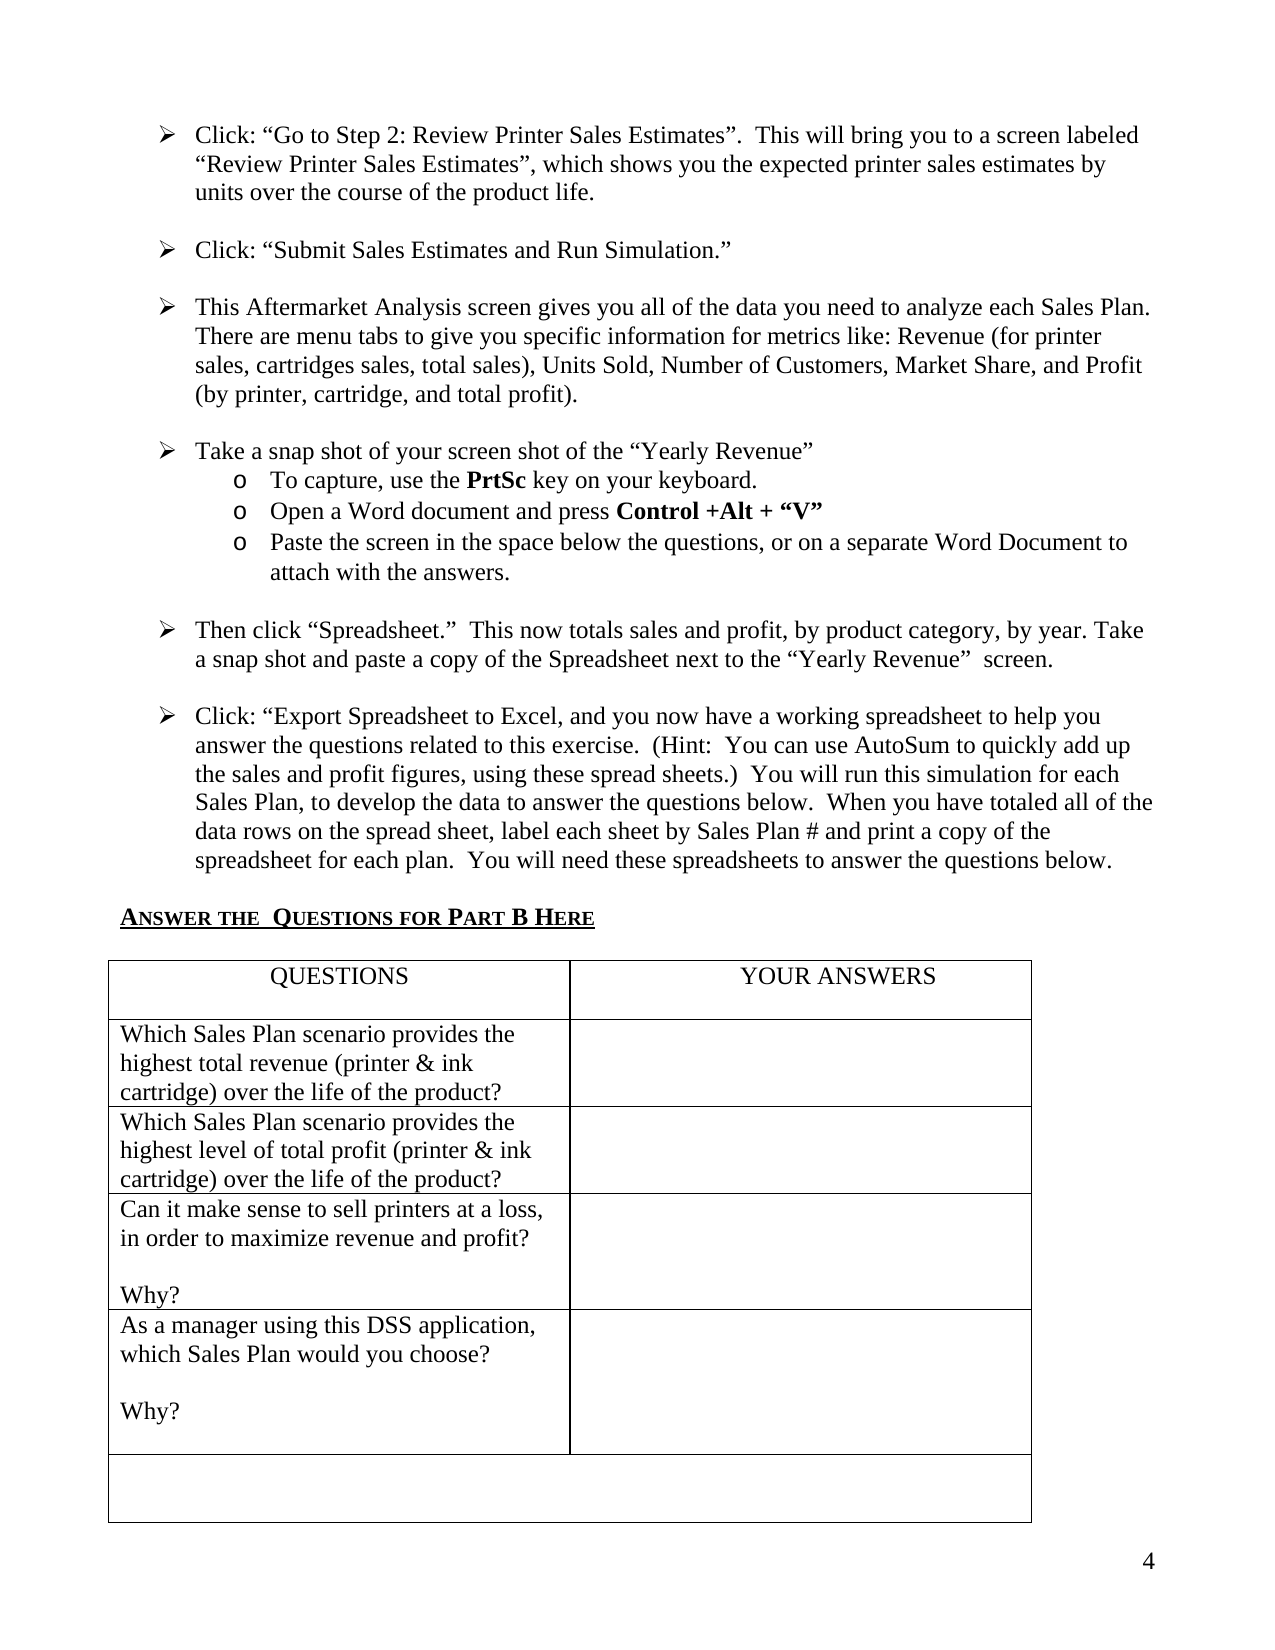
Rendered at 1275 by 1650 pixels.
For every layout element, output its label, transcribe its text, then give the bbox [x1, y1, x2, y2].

table_cell [571, 1020, 1031, 1106]
table_cell As a manager using this DSS application, which Sales Plan would you choose? Why? [109, 1310, 569, 1454]
list This Aftermarket Analysis screen gives you all of the data you need to analyze each Sales Plan. There are menu tabs to give you specific information for metrics like: Revenue (for printer sales, cartridges sales, total sales), Units Sold, Number of Customers, Market Share, and Profit (by printer, cartridge, and total profit). [157, 292, 1155, 407]
list Take a snap shot of your screen shot of the “Yearly Revenue” [157, 436, 1155, 465]
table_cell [109, 1455, 1031, 1522]
list Paste the screen in the space below the questions, or on a separate Word Document to attach with the answers. [232, 527, 1155, 586]
table_cell Which Sales Plan scenario provides the highest level of total profit (printer & ink cartridge) over the life of the product? [109, 1107, 569, 1193]
table_header YOUR ANSWERS [571, 961, 1031, 1018]
list Click: “Export Spreadsheet to Excel, and you now have a working spreadsheet to help you answer the questions related to this exercise. (Hint: You can use AutoSum to quickly add up the sales and profit figures, using these spread sheets.) You will run this simulation for each Sales Plan, to develop the data to answer the questions below. When you have totaled all of the data rows on the spread sheet, label each sheet by Sales Plan # and print a copy of the spreadsheet for each plan. You will need these spreadsheets to answer the questions below. [157, 701, 1155, 874]
table_cell [571, 1107, 1031, 1193]
list Then click “Spreadsheet.” This now totals sales and profit, by product category, by year. Take a snap shot and paste a copy of the Spreadsheet next to the “Yearly Revenue” screen. [157, 615, 1155, 672]
list To capture, use the PrtSc key on your keyboard. [232, 465, 1155, 496]
table_cell Which Sales Plan scenario provides the highest total revenue (printer & ink cartridge) over the life of the product? [109, 1020, 569, 1106]
table_cell [571, 1194, 1031, 1309]
table_header QUESTIONS [109, 961, 569, 1018]
list Click: “Submit Sales Estimates and Run Simulation.” [157, 235, 1155, 264]
subtitle Answer the Questions for Part B Here [120, 902, 1155, 931]
subtitle Click: “Go to Step 2: Review Printer Sales Estimates”. This will bring you to a screen labeled “Review Printer Sales Estimates”, which shows you the expected printer sales estimates by units over the course of the product life. [157, 120, 1155, 206]
table_cell Can it make sense to sell printers at a loss, in order to maximize revenue and profit? Why? [109, 1194, 569, 1309]
table_cell [571, 1310, 1031, 1454]
list Open a Word document and press Control +Alt + “V” [232, 496, 1155, 527]
